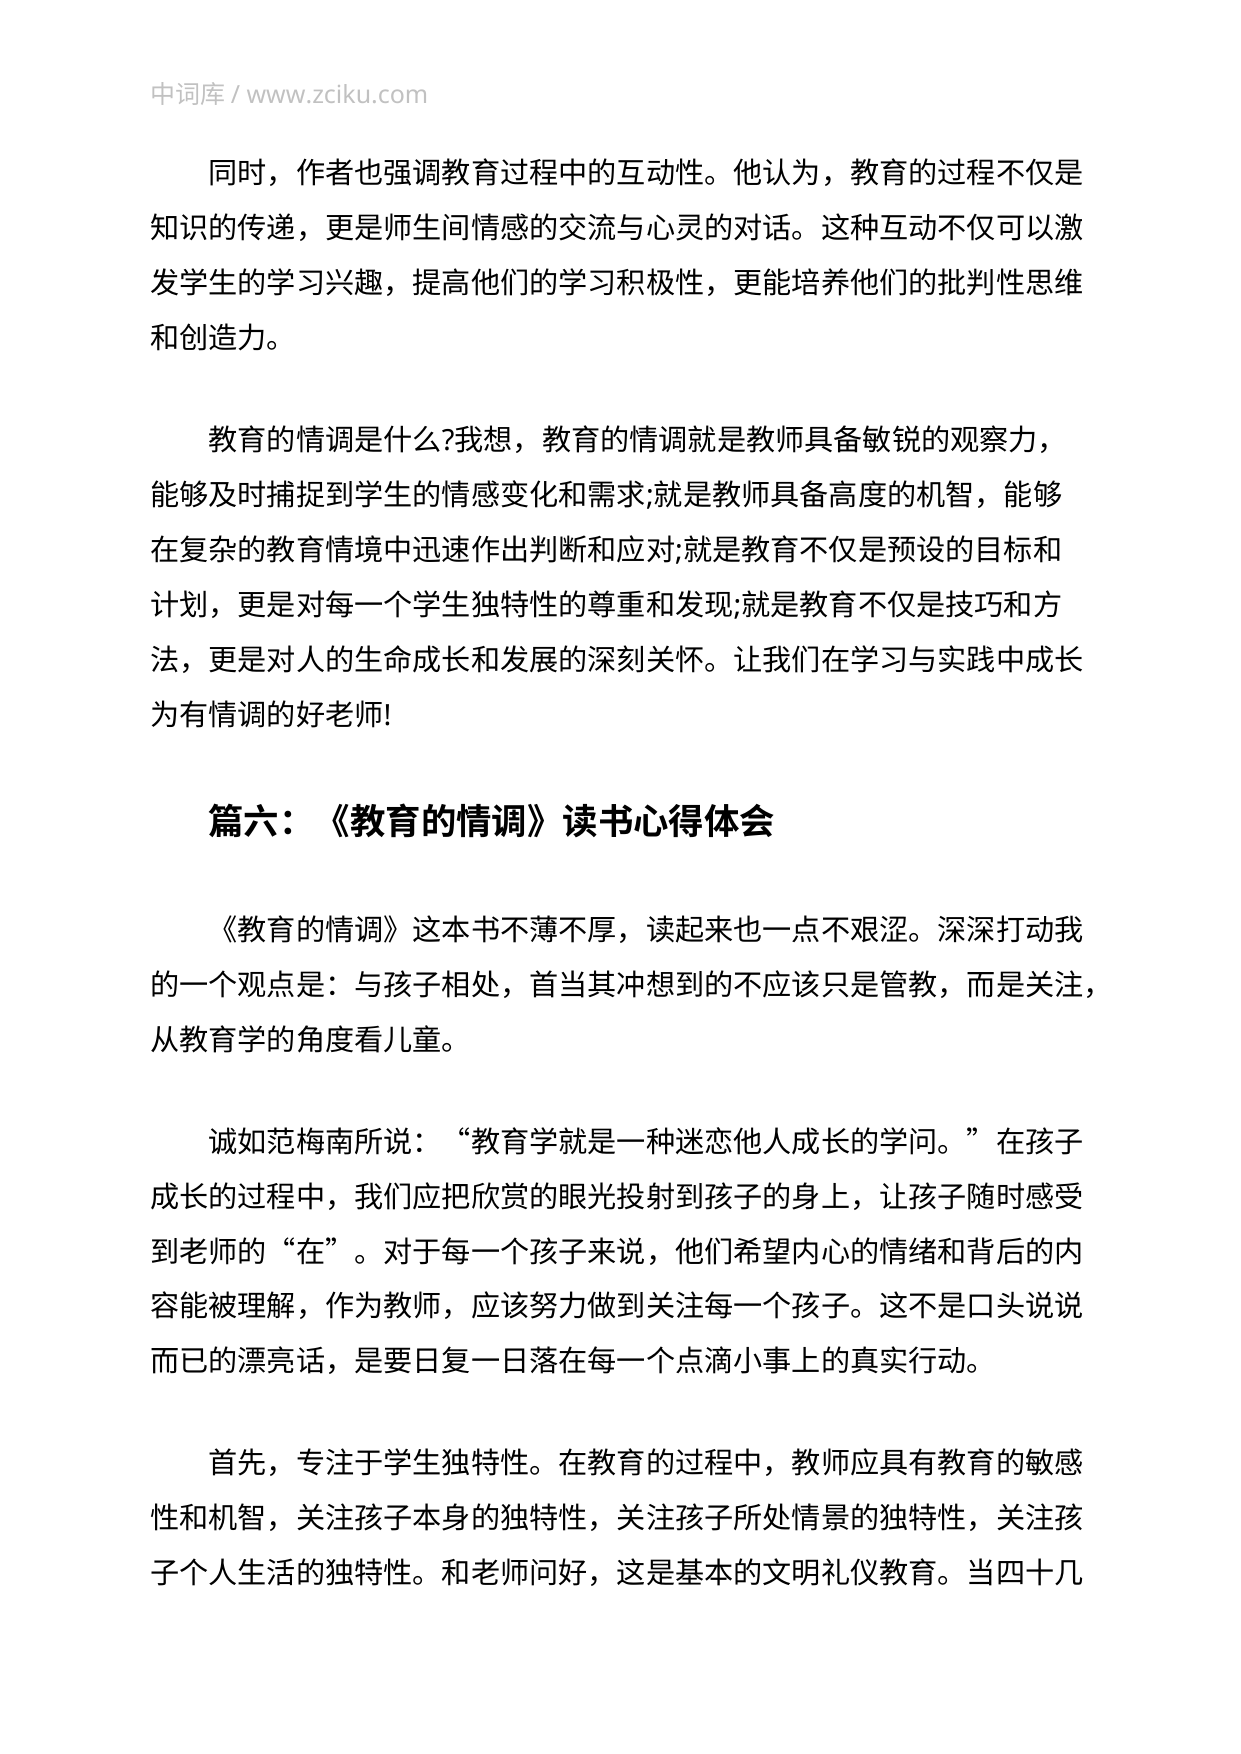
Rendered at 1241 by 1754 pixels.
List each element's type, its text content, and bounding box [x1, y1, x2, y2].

text 诚如范梅南所说：“教育学就是一种迷恋他人成长的学问。”在孩子成长的过程中，我们应把欣赏的眼光投射到孩子的身上，让孩子随时感受到老师的“在”。对于每一个孩子来说，他们希望内心的情绪和背后的内容能被理解，作为教师，应该努力做到关注每一个孩子。这不是口头说说而已的漂亮话，是要日复一日落在每一个点滴小事上的真实行动。 [150, 1118, 1090, 1380]
text 教育的情调是什么?我想，教育的情调就是教师具备敏锐的观察力，能够及时捕捉到学生的情感变化和需求;就是教师具备高度的机智，能够在复杂的教育情境中迅速作出判断和应对;就是教育不仅是预设的目标和计划，更是对每一个学生独特性的尊重和发现;就是教育不仅是技巧和方法，更是对人的生命成长和发展的深刻关怀。让我们在学习与实践中成长为有情调的好老师! [150, 416, 1090, 734]
text 同时，作者也强调教育过程中的互动性。他认为，教育的过程不仅是知识的传递，更是师生间情感的交流与心灵的对话。这种互动不仅可以激发学生的学习兴趣，提高他们的学习积极性，更能培养他们的批判性思维和创造力。 [150, 150, 1090, 357]
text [150, 1440, 1090, 1592]
text 篇六：《教育的情调》读书心得体会 [150, 793, 1090, 844]
text 《教育的情调》这本书不薄不厚，读起来也一点不艰涩。深深打动我的一个观点是：与孩子相处，首当其冲想到的不应该只是管教，而是关注，从教育学的角度看儿童。 [150, 907, 1090, 1059]
